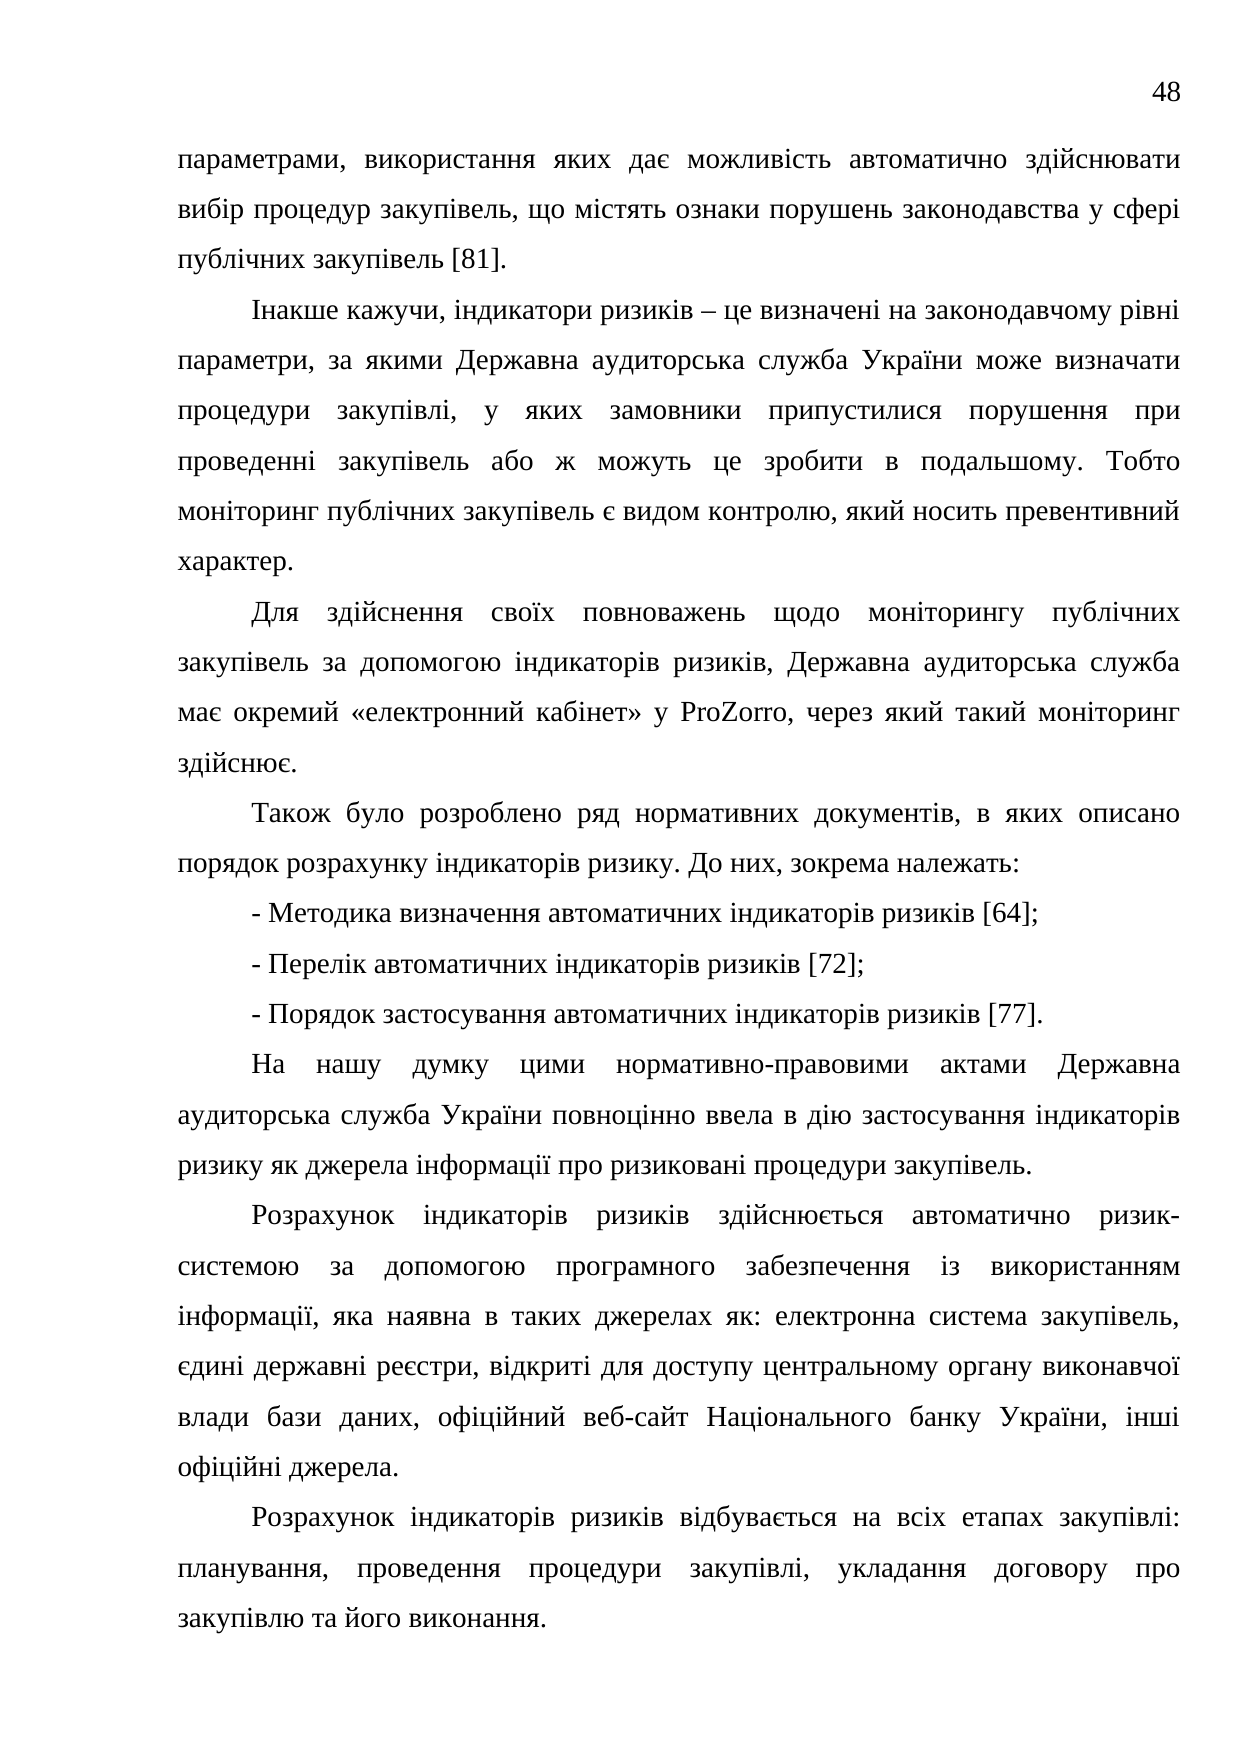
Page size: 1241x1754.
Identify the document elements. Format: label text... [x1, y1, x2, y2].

text - Перелік автоматичних індикаторів ризиків [72]; [177, 946, 1181, 979]
text Розрахунок індикаторів ризиків відбувається на всіх етапах закупівлі: планування, проведення процедури закупівлі, укладання договору про закупівлю та його виконання. [177, 1499, 1181, 1633]
text На нашу думку цими нормативно-правовими актами Державна аудиторська служба України повноцінно ввела в дію застосування індикаторів ризику як джерела інформації про ризиковані процедури закупівель. [177, 1047, 1181, 1181]
text - Методика визначення автоматичних індикаторів ризиків [64]; [177, 896, 1181, 929]
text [177, 141, 1181, 275]
text Розрахунок індикаторів ризиків здійснюється автоматично ризик-системою за допомогою програмного забезпечення із використанням інформації, яка наявна в таких джерелах як: електронна система закупівель, єдині державні реєстри, відкриті для доступу центральному органу виконавчої влади бази даних, офіційний веб-сайт Національного банку України, інші офіційні джерела. [177, 1197, 1181, 1483]
text Інакше кажучи, індикатори ризиків – це визначені на законодавчому рівні параметри, за якими Державна аудиторська служба України може визначати процедури закупівлі, у яких замовники припустилися порушення при проведенні закупівель або ж можуть це зробити в подальшому. Тобто моніторинг публічних закупівель є видом контролю, який носить превентивний характер. [177, 292, 1181, 577]
text Також було розроблено ряд нормативних документів, в яких описано порядок розрахунку індикаторів ризику. До них, зокрема належать: [177, 795, 1181, 879]
text Для здійснення своїх повноважень щодо моніторингу публічних закупівель за допомогою індикаторів ризиків, Державна аудиторська служба має окремий «електронний кабінет» у ProZorro, через який такий моніторинг здійснює. [177, 594, 1181, 778]
text - Порядок застосування автоматичних індикаторів ризиків [77]. [177, 996, 1181, 1030]
